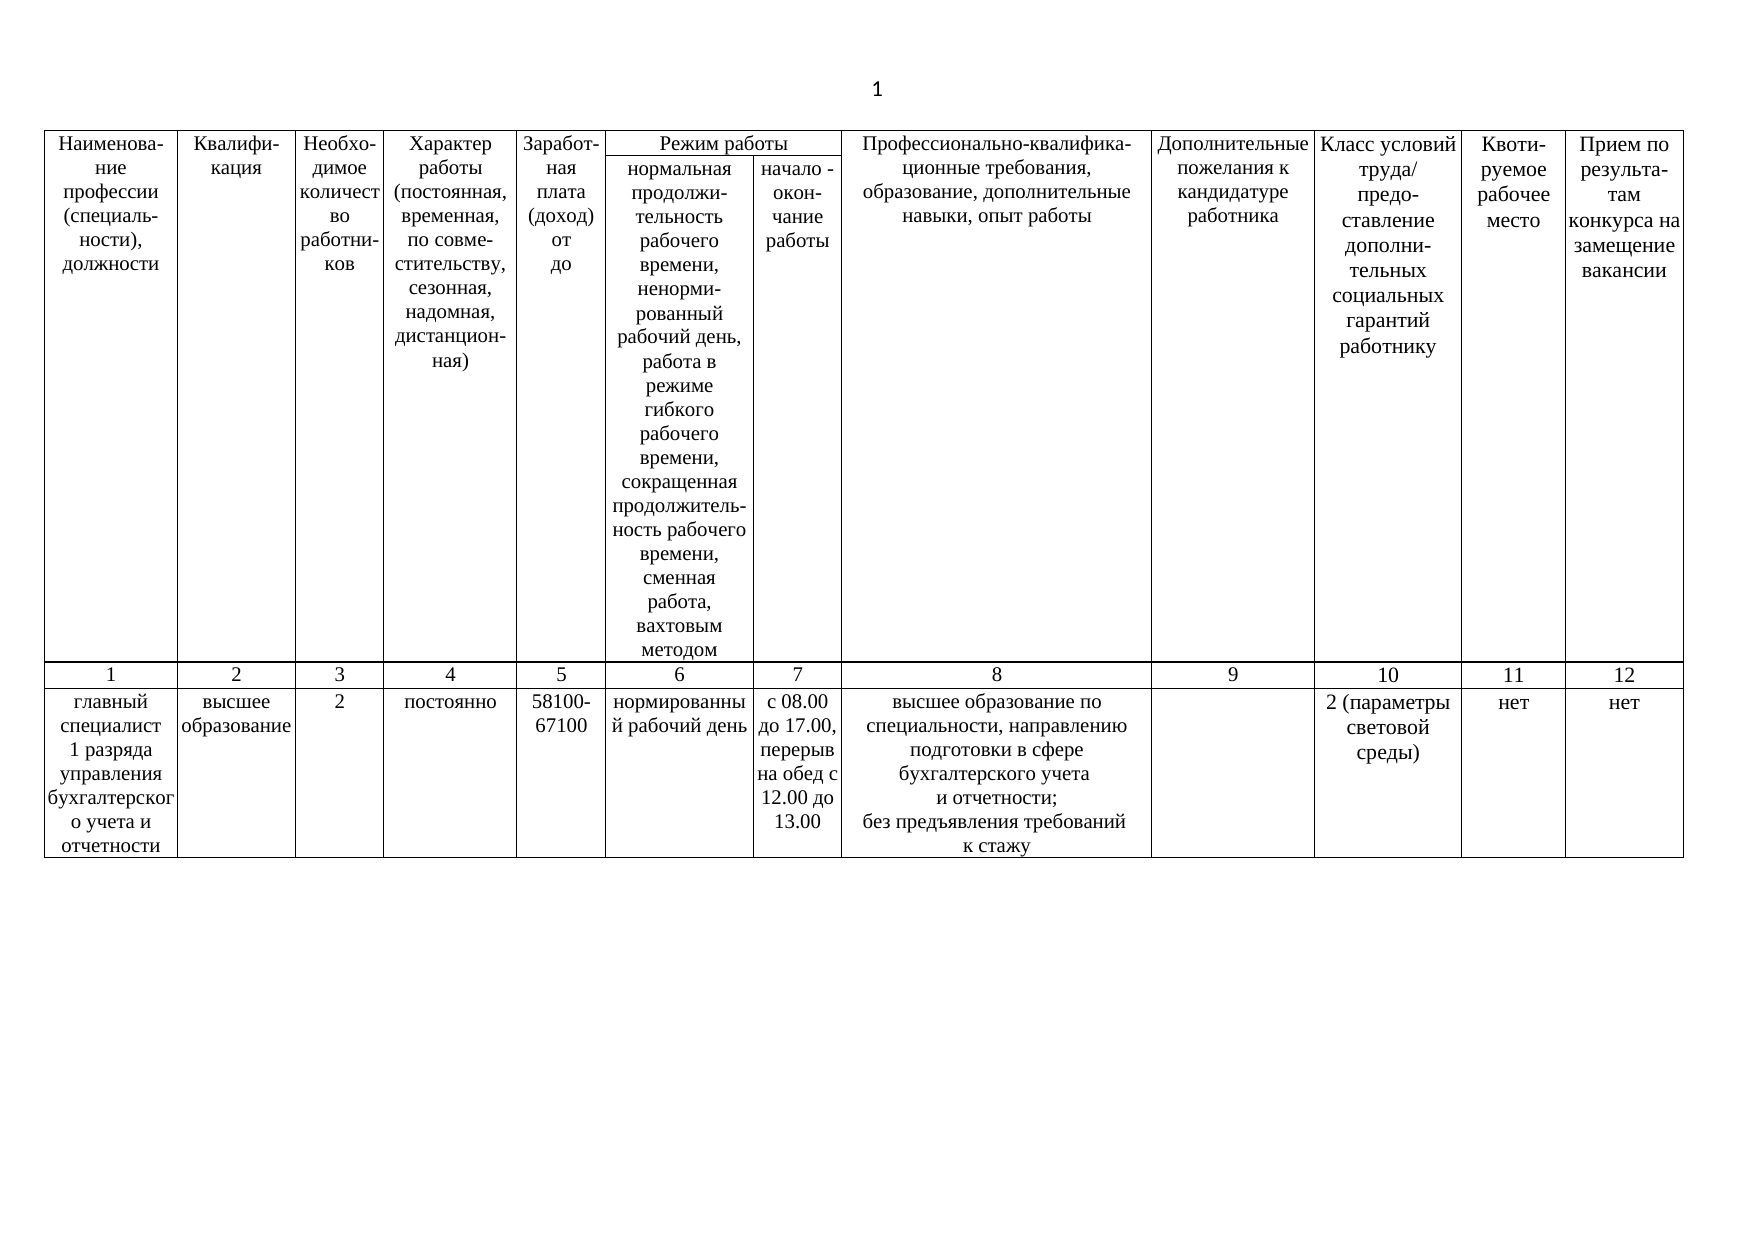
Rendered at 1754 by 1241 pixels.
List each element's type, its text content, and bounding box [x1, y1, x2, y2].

table_cell [1152, 689, 1314, 857]
table_cell 2 [296, 689, 383, 857]
table_header Заработная плата (доход) от до [517, 131, 605, 661]
table_header Квалификация [178, 131, 295, 661]
table_header Режим работы [606, 131, 841, 155]
table_cell 2 [178, 663, 295, 688]
table_header Наименование профессии (специальности), должности [45, 131, 177, 661]
table_cell 3 [296, 663, 383, 688]
table_header Дополнительные пожелания к кандидатуре работника [1152, 131, 1314, 661]
table_header Прием по результатам конкурса на замещение вакансии [1566, 131, 1683, 661]
table_header Квотируемое рабочее место [1462, 131, 1565, 661]
table_header Необходимое количество работни-ков [296, 131, 383, 661]
table_cell 2 (параметры световой среды) [1315, 689, 1461, 857]
table_cell нормированный рабочий день [606, 689, 753, 857]
table_cell 5 [517, 663, 605, 688]
table_cell главный специалист 1 разряда управления бухгалтерского учета и отчетности [45, 689, 177, 857]
table_cell нет [1566, 689, 1683, 857]
table_cell 6 [606, 663, 753, 688]
table_cell высшее образование [178, 689, 295, 857]
table_cell нет [1462, 689, 1565, 857]
table_cell 4 [384, 663, 516, 688]
table_cell 58100-67100 [517, 689, 605, 857]
table_cell с 08.00 до 17.00, перерыв на обед с 12.00 до 13.00 [754, 689, 841, 857]
table_cell постоянно [384, 689, 516, 857]
table_cell высшее образование по специальности, направлению подготовки в сфере бухгалтерского учета и отчетности; без предъявления требований к стажу [842, 689, 1151, 857]
table_cell 12 [1566, 663, 1683, 688]
table_header Характер работы (постоянная, временная, по совместительству, сезонная, надомная, дистанционная) [384, 131, 516, 661]
table_cell 9 [1152, 663, 1314, 688]
table_cell 10 [1315, 663, 1461, 688]
table_cell 1 [45, 663, 177, 688]
table_cell начало - окончание работы [754, 156, 841, 661]
table_cell 7 [754, 663, 841, 688]
table_header Класс условий труда/ предоставление дополнительных социальных гарантий работнику [1315, 131, 1461, 661]
table_cell нормальная продолжительность рабочего времени, ненормированный рабочий день, работа в режиме гибкого рабочего времени, сокращенная продолжительность рабочего времени, сменная работа, вахтовым методом [606, 156, 753, 661]
table_cell 11 [1462, 663, 1565, 688]
table_cell 8 [842, 663, 1151, 688]
table_header Профессионально-квалификационные требования, образование, дополнительные навыки, опыт работы [842, 131, 1151, 661]
